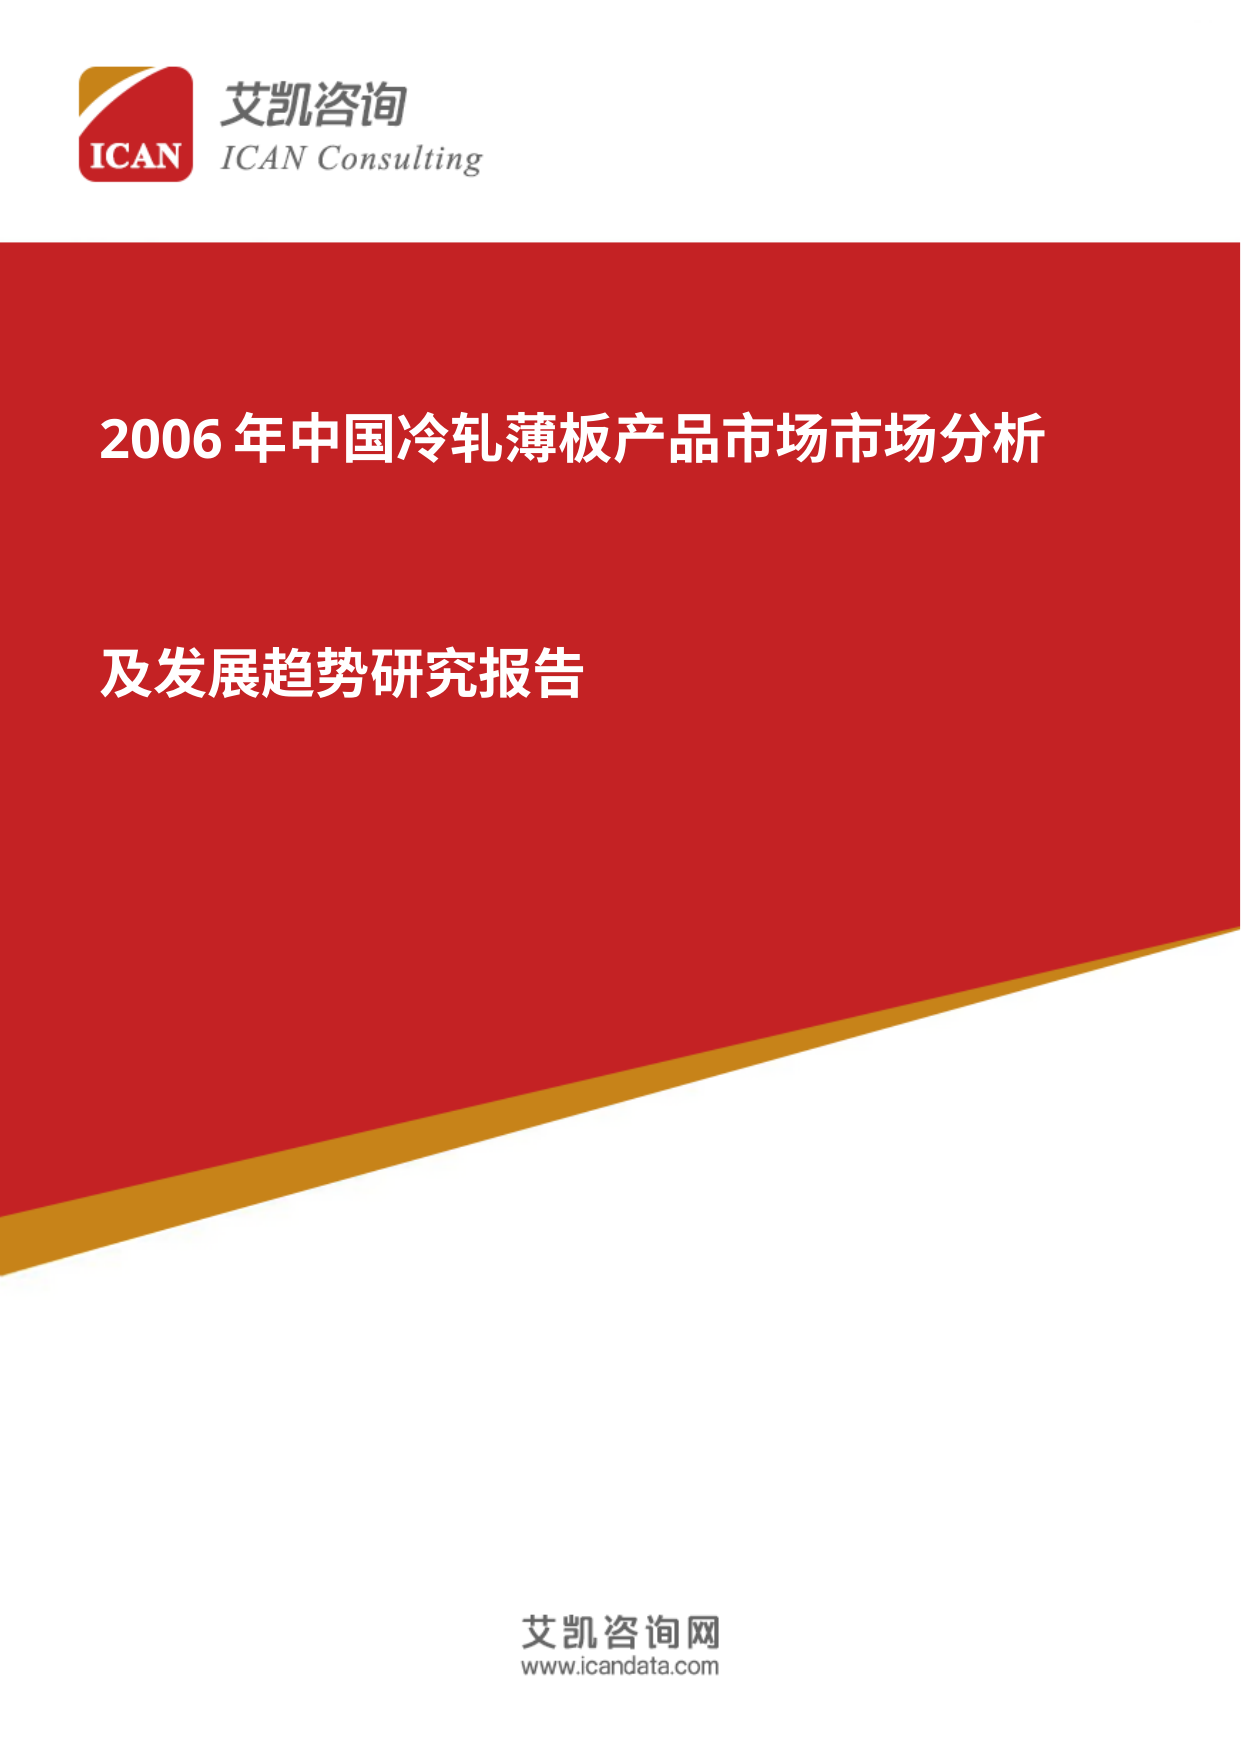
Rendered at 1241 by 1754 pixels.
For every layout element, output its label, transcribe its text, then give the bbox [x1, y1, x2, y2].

picture [0, 5, 1241, 1754]
subtitle 2006年中国冷轧薄板产品市场市场分析及发展趋势研究报告 [99, 386, 1053, 718]
